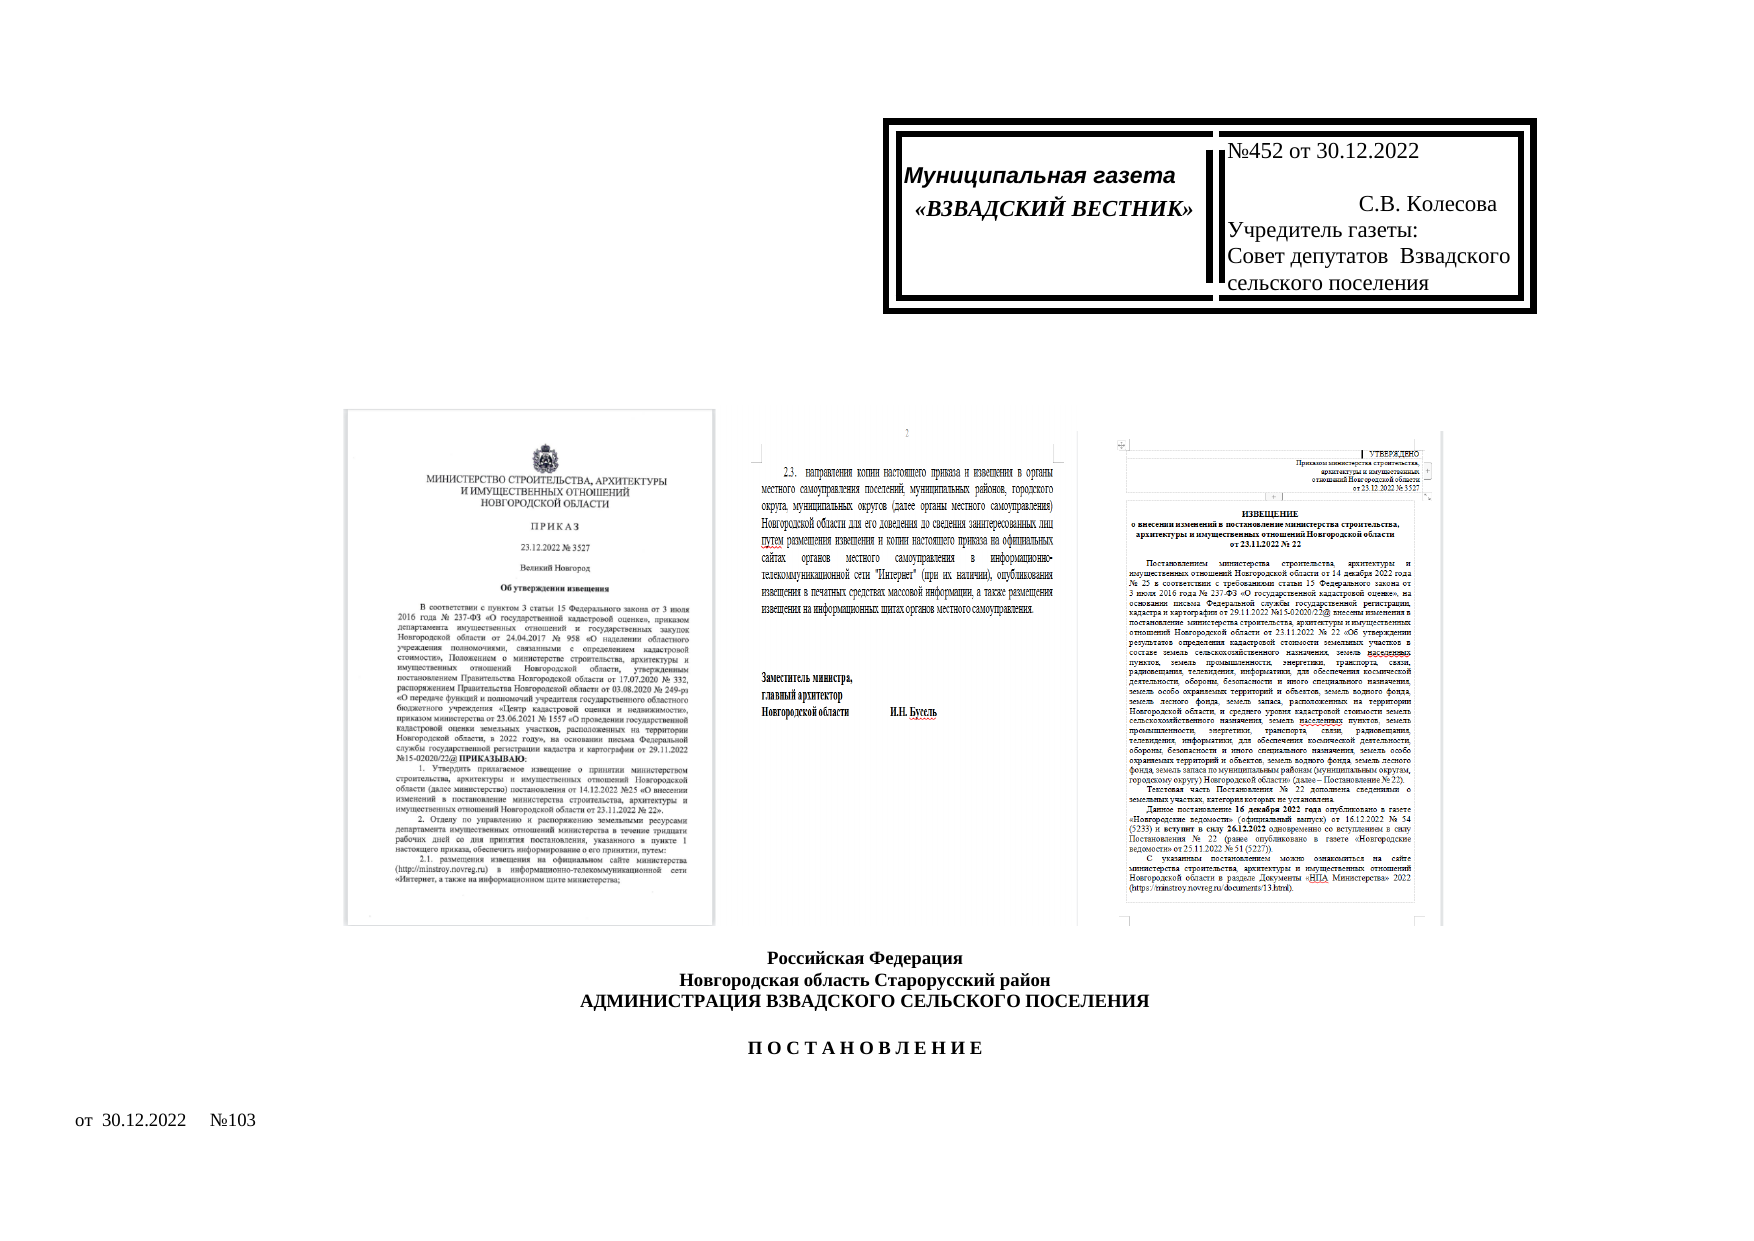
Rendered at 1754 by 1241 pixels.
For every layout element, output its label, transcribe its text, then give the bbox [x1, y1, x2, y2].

text от 30.12.2022 №103 [75, 1108, 1655, 1130]
picture [343, 405, 1444, 926]
text Российская Федерация [75, 947, 1655, 969]
text П О С Т А Н О В Л Е Н И Е [75, 1037, 1655, 1058]
text Новгородская область Старорусский район [75, 969, 1655, 990]
text АДМИНИСТРАЦИЯ ВЗВАДСКОГО СЕЛЬСКОГО ПОСЕЛЕНИЯ [75, 990, 1655, 1012]
table_header №452 от 30.12.2022 С.В. Колесова Учредитель газеты: Совет депутатов Взвадского сельского поселения [1216, 125, 1527, 295]
table_header Муниципальная газета «ВЗВАДСКИЙ ВЕСТНИК» [893, 125, 1216, 295]
